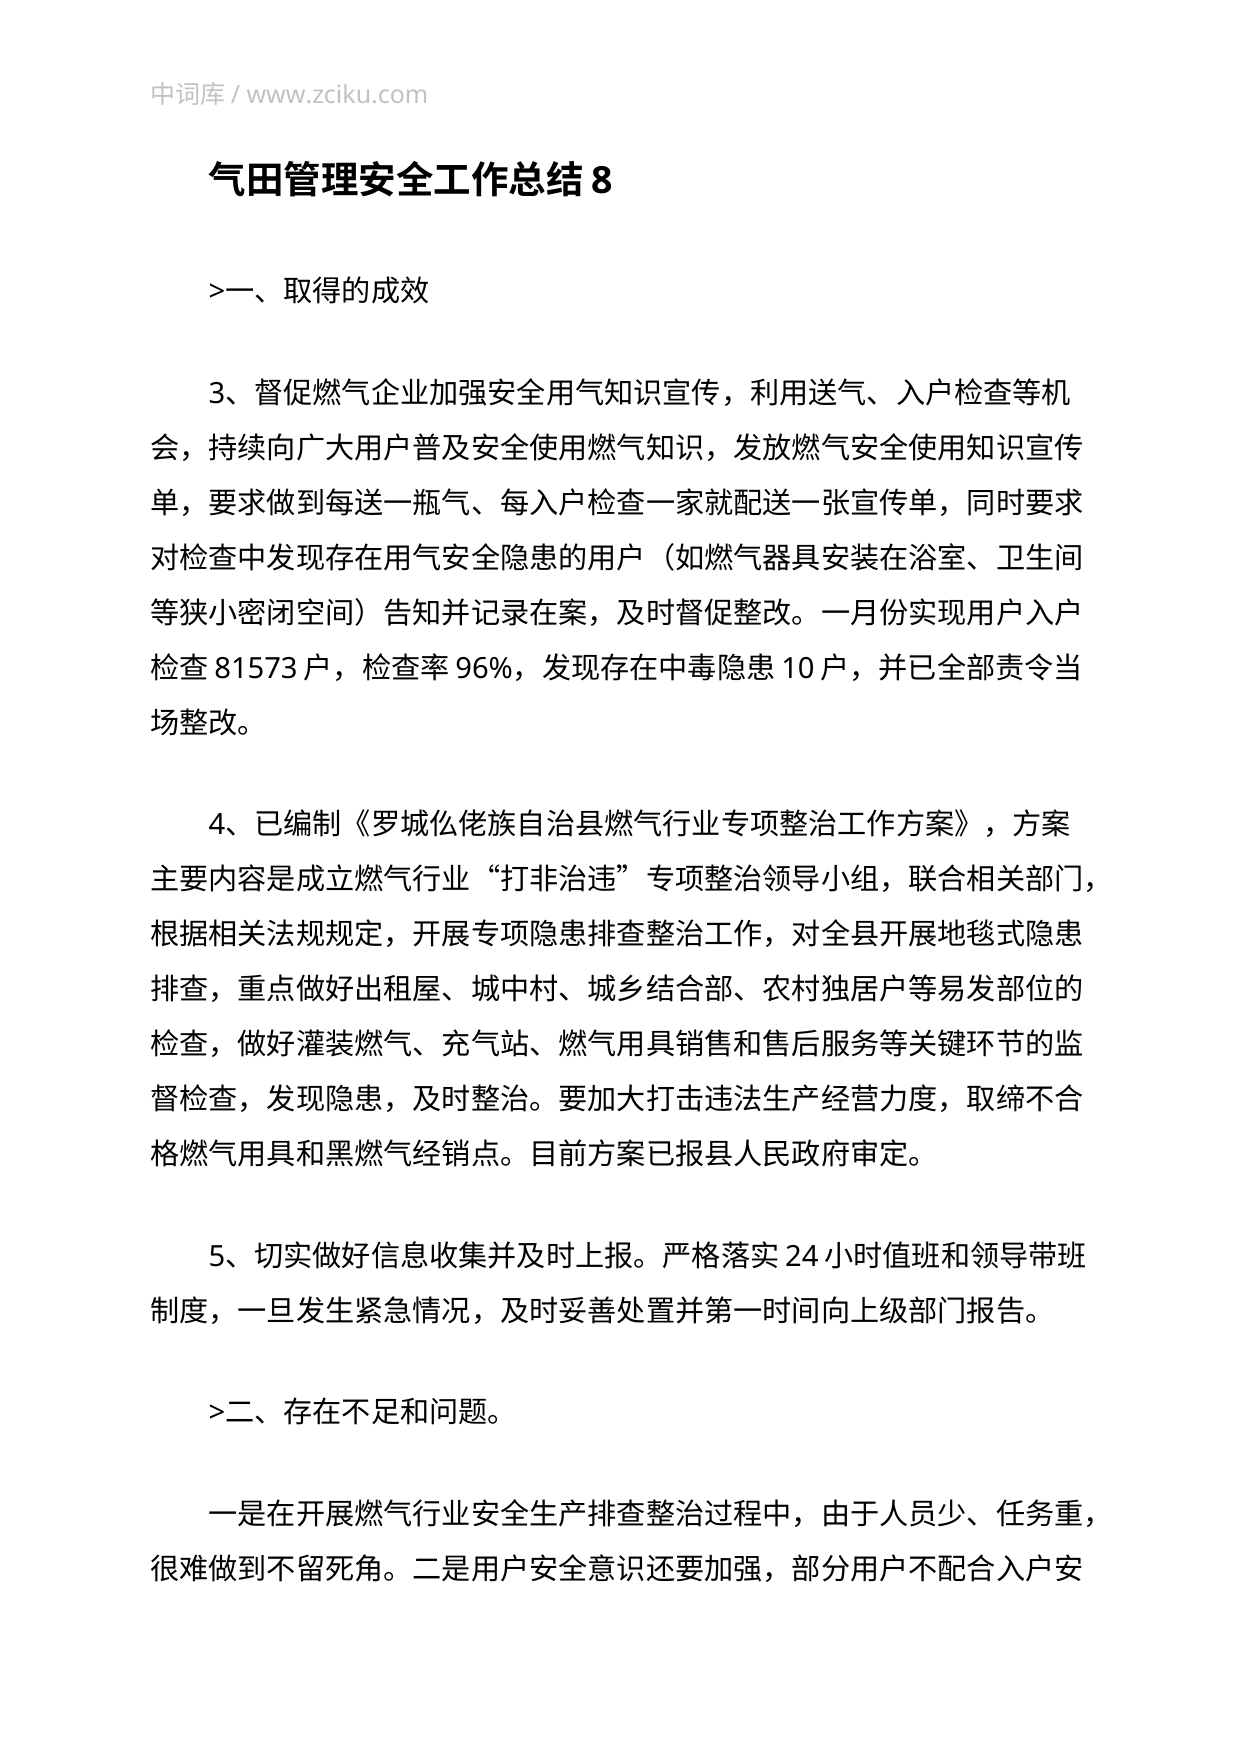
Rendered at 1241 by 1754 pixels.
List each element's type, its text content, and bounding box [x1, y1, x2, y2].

text 气田管理安全工作总结8 [150, 150, 1090, 204]
text >二、存在不足和问题。 [150, 1389, 1090, 1431]
text 5、切实做好信息收集并及时上报。严格落实24小时值班和领导带班制度，一旦发生紧急情况，及时妥善处置并第一时间向上级部门报告。 [150, 1232, 1090, 1329]
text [150, 1491, 1090, 1588]
text >一、取得的成效 [150, 268, 1090, 310]
text 3、督促燃气企业加强安全用气知识宣传，利用送气、入户检查等机会，持续向广大用户普及安全使用燃气知识，发放燃气安全使用知识宣传单，要求做到每送一瓶气、每入户检查一家就配送一张宣传单，同时要求对检查中发现存在用气安全隐患的用户（如燃气器具安装在浴室、卫生间等狭小密闭空间）告知并记录在案，及时督促整改。一月份实现用户入户检查81573户，检查率96%，发现存在中毒隐患10户，并已全部责令当场整改。 [150, 369, 1090, 741]
text 4、已编制《罗城仫佬族自治县燃气行业专项整治工作方案》，方案主要内容是成立燃气行业“打非治违”专项整治领导小组，联合相关部门，根据相关法规规定，开展专项隐患排查整治工作，对全县开展地毯式隐患排查，重点做好出租屋、城中村、城乡结合部、农村独居户等易发部位的检查，做好灌装燃气、充气站、燃气用具销售和售后服务等关键环节的监督检查，发现隐患，及时整治。要加大打击违法生产经营力度，取缔不合格燃气用具和黑燃气经销点。目前方案已报县人民政府审定。 [150, 801, 1090, 1173]
